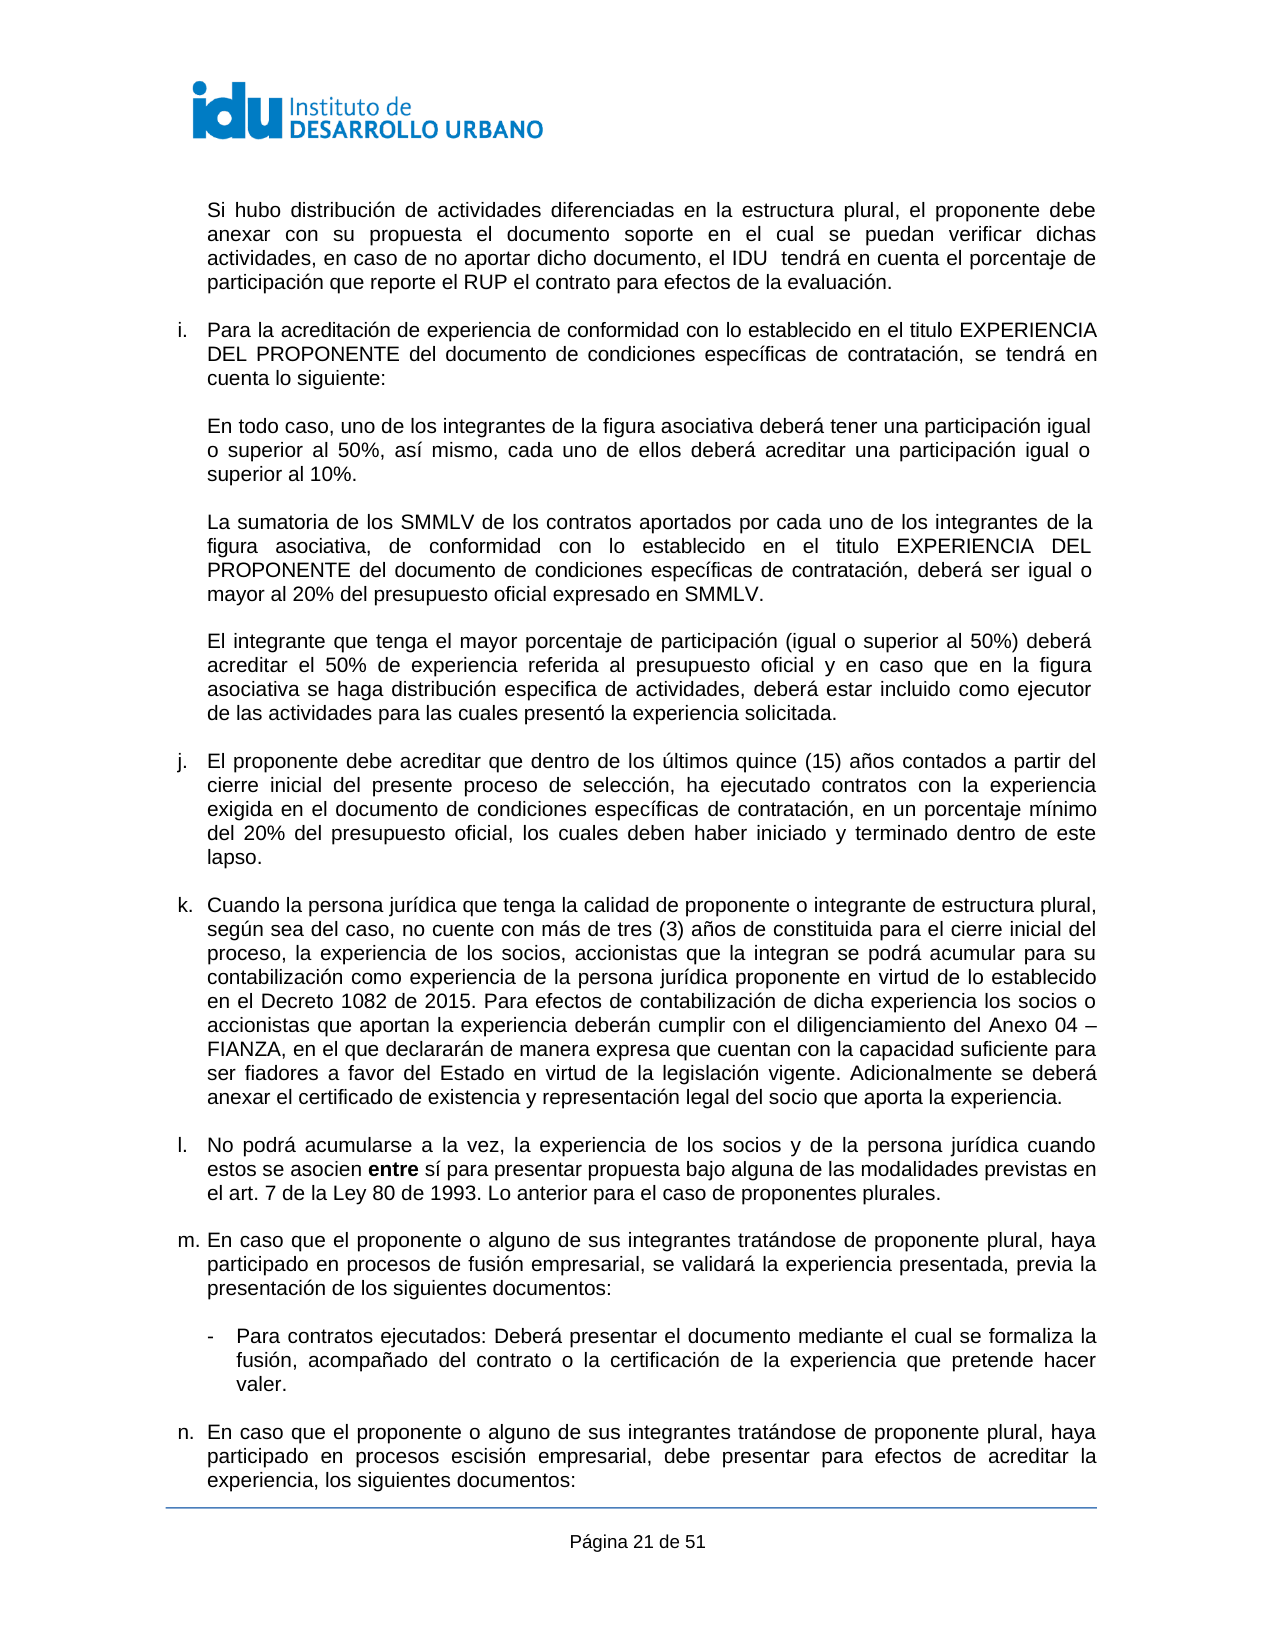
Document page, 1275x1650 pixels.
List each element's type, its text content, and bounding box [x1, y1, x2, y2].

list Cuando la persona jurídica que tenga la calidad de proponente o integrante de estructura plural, según sea del caso, no cuente con más de tres (3) años de constituida para el cierre inicial del proceso, la experiencia de los socios, accionistas que la integran se podrá acumular para su contabilización como experiencia de la persona jurídica proponente en virtud de lo establecido en el Decreto 1082 de 2015. Para efectos de contabilización de dicha experiencia los socios o accionistas que aportan la experiencia deberán cumplir con el diligenciamiento del Anexo 04 – FIANZA, en el que declararán de manera expresa que cuentan con la capacidad suficiente para ser fiadores a favor del Estado en virtud de la legislación vigente. Adicionalmente se deberá anexar el certificado de existencia y representación legal del socio que aporta la experiencia. [177, 893, 1098, 1108]
list Si hubo distribución de actividades diferenciadas en la estructura plural, el proponente debe anexar con su propuesta el documento soporte en el cual se puedan verificar dichas actividades, en caso de no aportar dicho documento, el IDU tendrá en cuenta el porcentaje de participación que reporte el RUP el contrato para efectos de la evaluación. [207, 198, 1098, 294]
list El integrante que tenga el mayor porcentaje de participación (igual o superior al 50%) deberá acreditar el 50% de experiencia referida al presupuesto oficial y en caso que en la figura asociativa se haga distribución especifica de actividades, deberá estar incluido como ejecutor de las actividades para las cuales presentó la experiencia solicitada. [207, 629, 1092, 725]
list No podrá acumularse a la vez, la experiencia de los socios y de la persona jurídica cuando estos se asocien entre sí para presentar propuesta bajo alguna de las modalidades previstas en el art. 7 de la Ley 80 de 1993. Lo anterior para el caso de proponentes plurales. [177, 1132, 1098, 1204]
list Para la acreditación de experiencia de conformidad con lo establecido en el titulo EXPERIENCIA DEL PROPONENTE del documento de condiciones específicas de contratación, se tendrá en cuenta lo siguiente: [177, 318, 1098, 390]
list La sumatoria de los SMMLV de los contratos aportados por cada uno de los integrantes de la figura asociativa, de conformidad con lo establecido en el titulo EXPERIENCIA DEL PROPONENTE del documento de condiciones específicas de contratación, deberá ser igual o mayor al 20% del presupuesto oficial expresado en SMMLV. [207, 509, 1092, 605]
list El proponente debe acreditar que dentro de los últimos quince (15) años contados a partir del cierre inicial del presente proceso de selección, ha ejecutado contratos con la experiencia exigida en el documento de condiciones específicas de contratación, en un porcentaje mínimo del 20% del presupuesto oficial, los cuales deben haber iniciado y terminado dentro de este lapso. [177, 749, 1098, 869]
list Para contratos ejecutados: Deberá presentar el documento mediante el cual se formaliza la fusión, acompañado del contrato o la certificación de la experiencia que pretende hacer valer. [207, 1324, 1098, 1396]
list En caso que el proponente o alguno de sus integrantes tratándose de proponente plural, haya participado en procesos escisión empresarial, debe presentar para efectos de acreditar la experiencia, los siguientes documentos: [177, 1420, 1098, 1492]
list En caso que el proponente o alguno de sus integrantes tratándose de proponente plural, haya participado en procesos de fusión empresarial, se validará la experiencia presentada, previa la presentación de los siguientes documentos: [177, 1228, 1098, 1300]
list En todo caso, uno de los integrantes de la figura asociativa deberá tener una participación igual o superior al 50%, así mismo, cada uno de ellos deberá acreditar una participación igual o superior al 10%. [207, 414, 1092, 486]
picture [177, 73, 557, 151]
